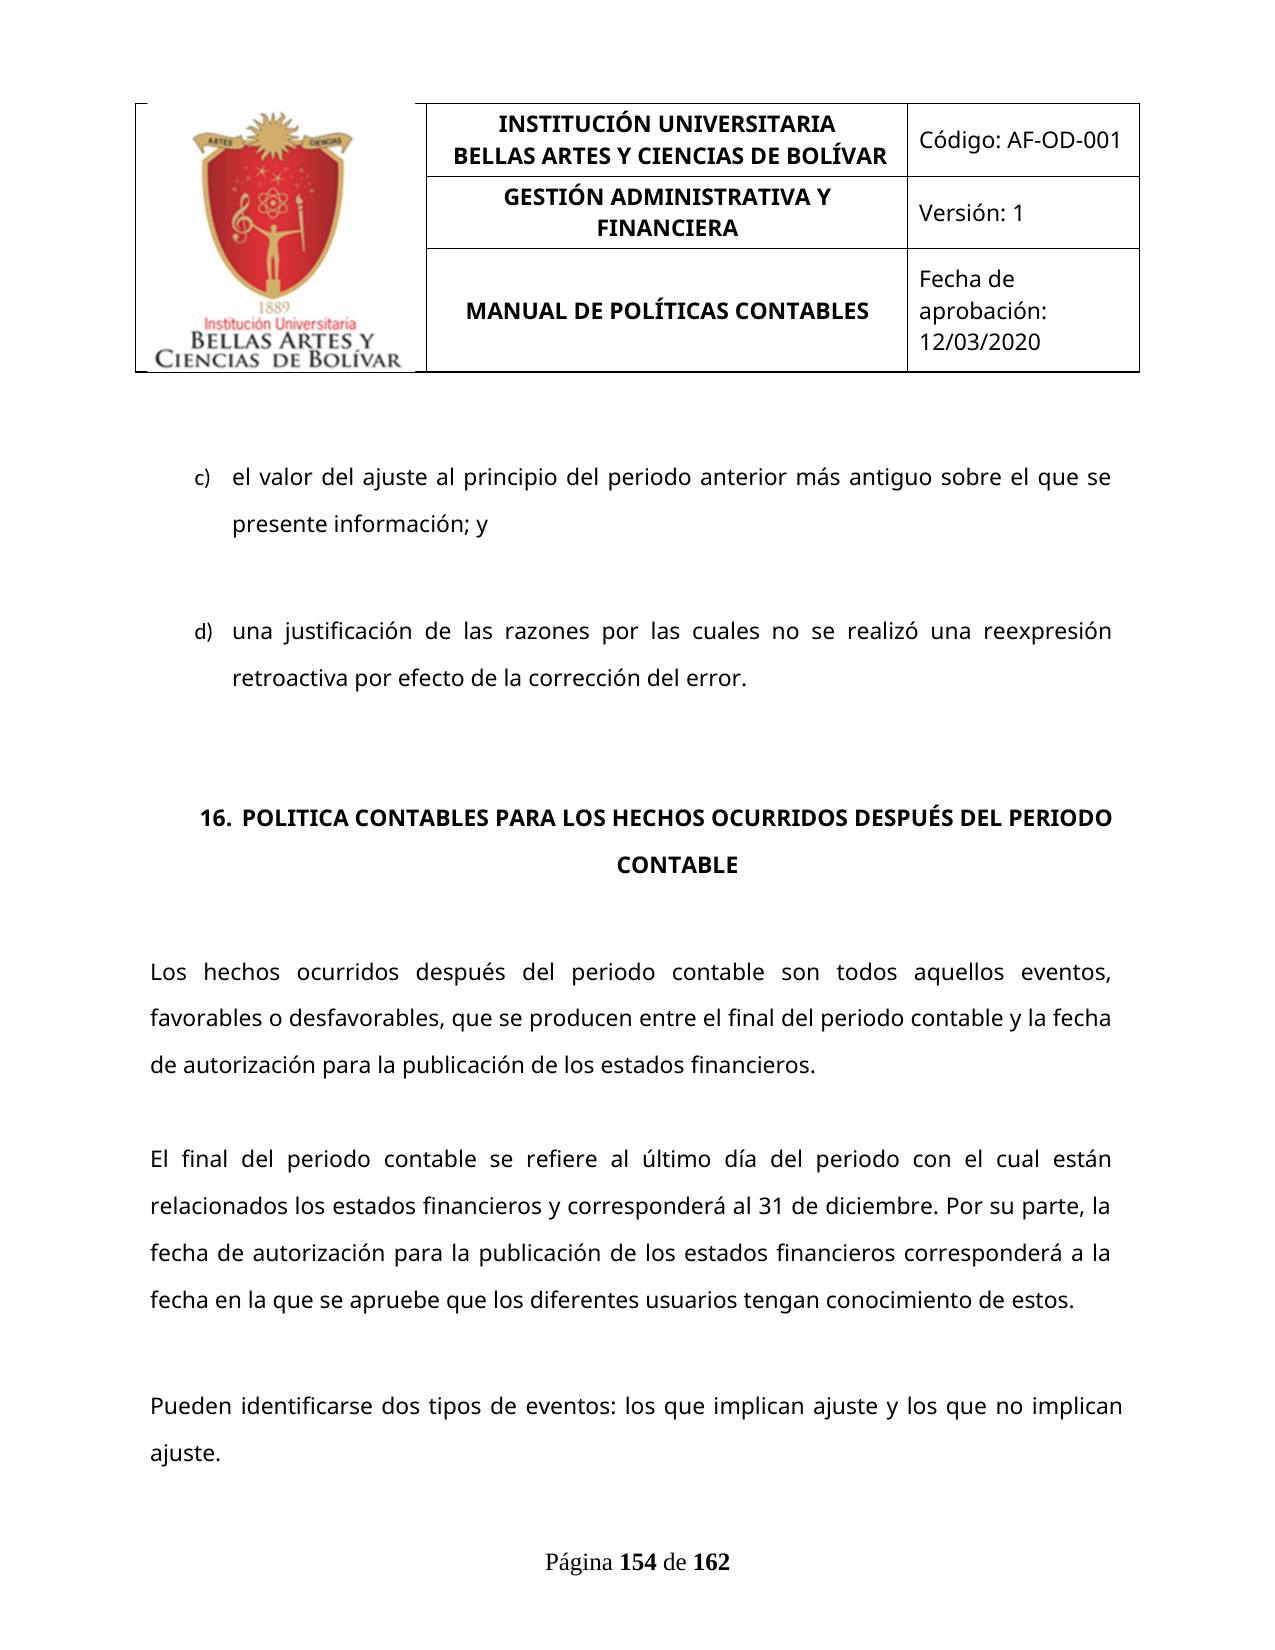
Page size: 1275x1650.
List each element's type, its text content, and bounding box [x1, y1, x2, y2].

text El final del periodo contable se refiere al último día del periodo con el cual están relacionados los estados financieros y corresponderá al 31 de diciembre. Por su parte, la fecha de autorización para la publicación de los estados financieros corresponderá a la fecha en la que se apruebe que los diferentes usuarios tengan conocimiento de estos. [150, 1143, 1113, 1315]
list el valor del ajuste al principio del periodo anterior más antiguo sobre el que se presente información; y [194, 461, 1113, 539]
list una justificación de las razones por las cuales no se realizó una reexpresión retroactiva por efecto de la corrección del error. [194, 615, 1113, 693]
text Pueden identificarse dos tipos de eventos: los que implican ajuste y los que no implican ajuste. [150, 1390, 1125, 1468]
picture [147, 103, 416, 372]
subtitle POLITICA CONTABLES PARA LOS HECHOS OCURRIDOS DESPUÉS DEL PERIODO CONTABLE [187, 802, 1125, 880]
text Los hechos ocurridos después del periodo contable son todos aquellos eventos, favorables o desfavorables, que se producen entre el final del periodo contable y la fecha de autorización para la publicación de los estados financieros. [150, 956, 1113, 1081]
